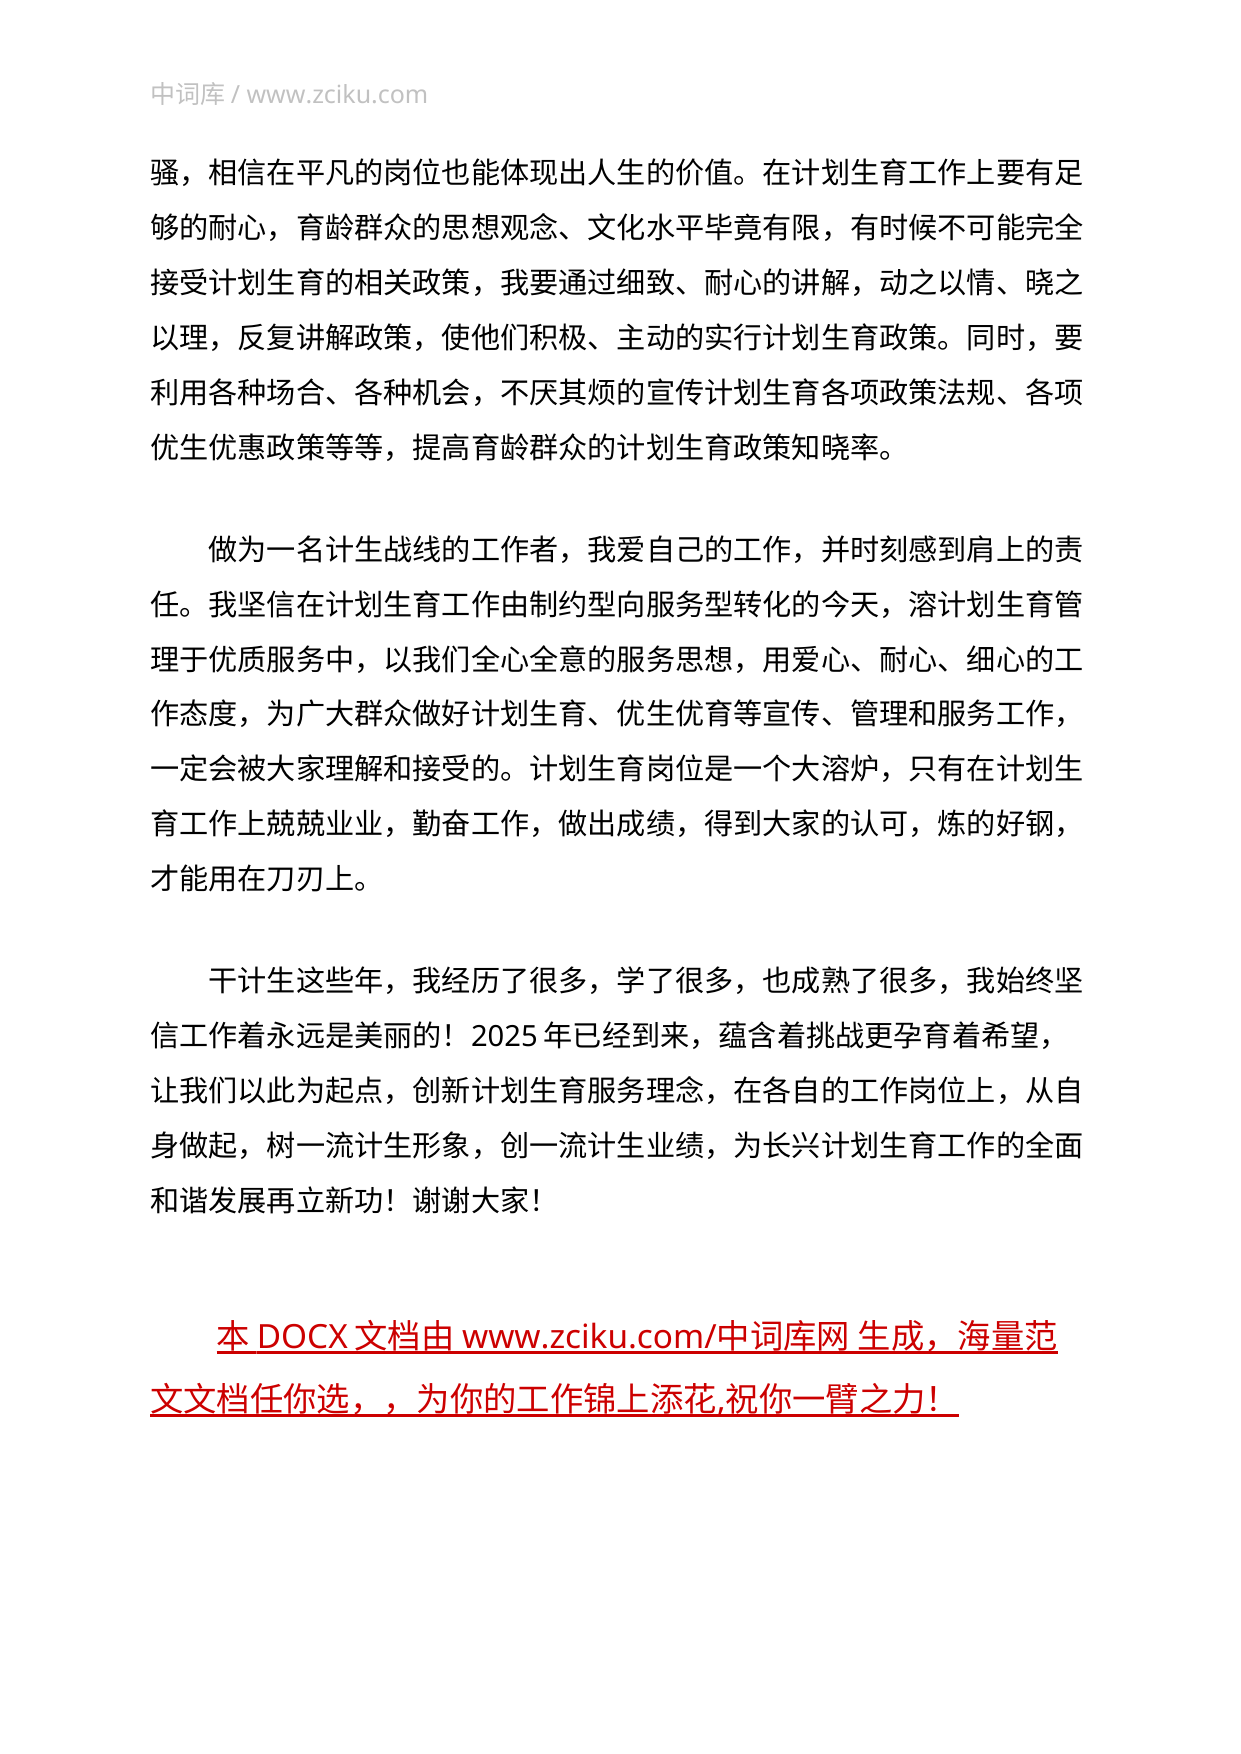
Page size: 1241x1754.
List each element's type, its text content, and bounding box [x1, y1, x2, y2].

text 本DOCX文档由 www.zciku.com/中词库网 生成，海量范文文档任你选，，为你的工作锦上添花,祝你一臂之力！ [150, 1310, 1090, 1421]
text 做为一名计生战线的工作者，我爱自己的工作，并时刻感到肩上的责任。我坚信在计划生育工作由制约型向服务型转化的今天，溶计划生育管理于优质服务中，以我们全心全意的服务思想，用爱心、耐心、细心的工作态度，为广大群众做好计划生育、优生优育等宣传、管理和服务工作，一定会被大家理解和接受的。计划生育岗位是一个大溶炉，只有在计划生育工作上兢兢业业，勤奋工作，做出成绩，得到大家的认可，炼的好钢，才能用在刀刃上。 [150, 526, 1090, 898]
text 干计生这些年，我经历了很多，学了很多，也成熟了很多，我始终坚信工作着永远是美丽的！2025年已经到来，蕴含着挑战更孕育着希望，让我们以此为起点，创新计划生育服务理念，在各自的工作岗位上，从自身做起，树一流计生形象，创一流计生业绩，为长兴计划生育工作的全面和谐发展再立新功！谢谢大家！ [150, 957, 1090, 1219]
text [150, 150, 1090, 467]
